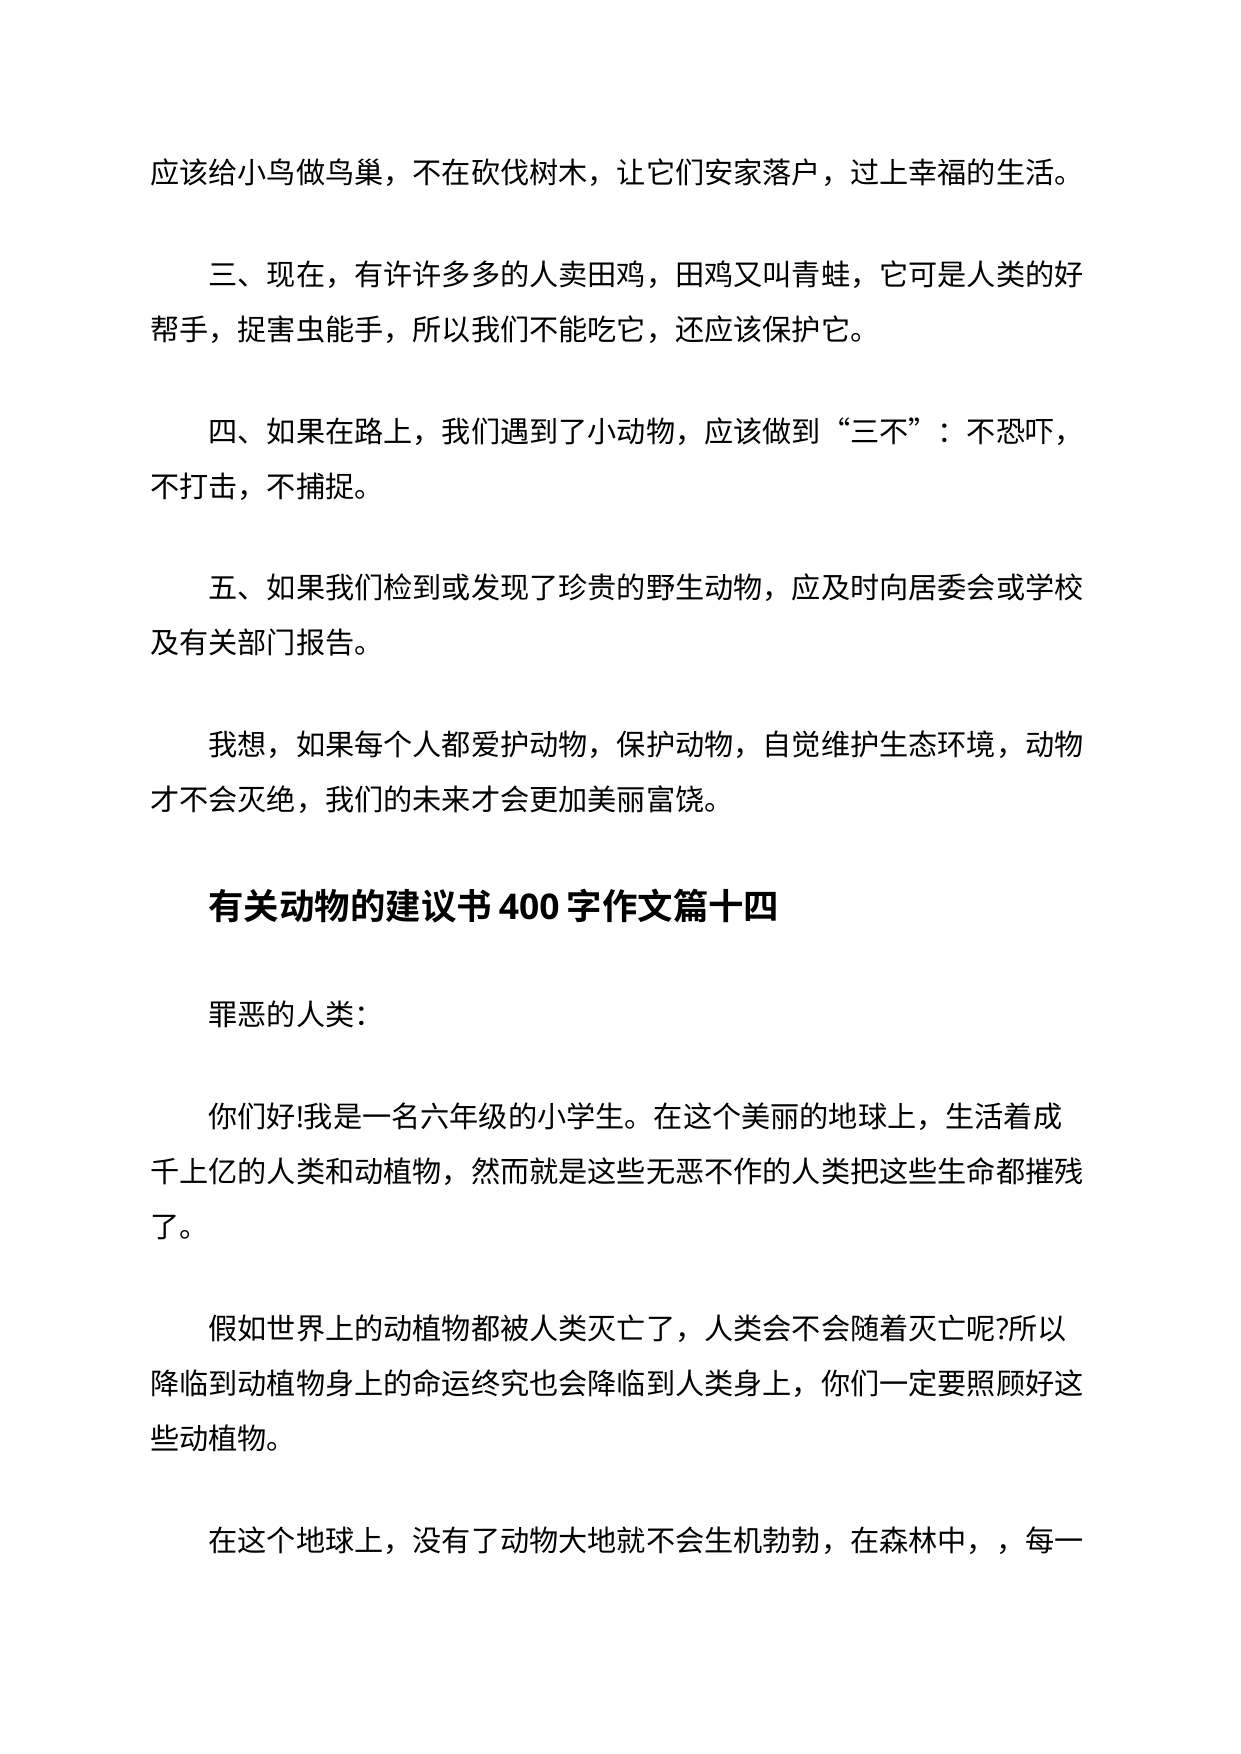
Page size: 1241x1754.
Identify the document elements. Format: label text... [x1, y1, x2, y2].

text 五、如果我们检到或发现了珍贵的野生动物，应及时向居委会或学校及有关部门报告。 [150, 565, 1090, 662]
text 我想，如果每个人都爱护动物，保护动物，自觉维护生态环境，动物才不会灭绝，我们的未来才会更加美丽富饶。 [150, 722, 1090, 819]
text 你们好!我是一名六年级的小学生。在这个美丽的地球上，生活着成千上亿的人类和动植物，然而就是这些无恶不作的人类把这些生命都摧残了。 [150, 1094, 1090, 1246]
text 假如世界上的动植物都被人类灭亡了，人类会不会随着灭亡呢?所以降临到动植物身上的命运终究也会降临到人类身上，你们一定要照顾好这些动植物。 [150, 1305, 1090, 1458]
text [150, 1517, 1090, 1559]
text 有关动物的建议书400字作文篇十四 [150, 878, 1090, 930]
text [150, 150, 1090, 192]
text 四、如果在路上，我们遇到了小动物，应该做到“三不”：不恐吓，不打击，不捕捉。 [150, 408, 1090, 506]
text 三、现在，有许许多多的人卖田鸡，田鸡又叫青蛙，它可是人类的好帮手，捉害虫能手，所以我们不能吃它，还应该保护它。 [150, 252, 1090, 349]
text 罪恶的人类： [150, 992, 1090, 1034]
